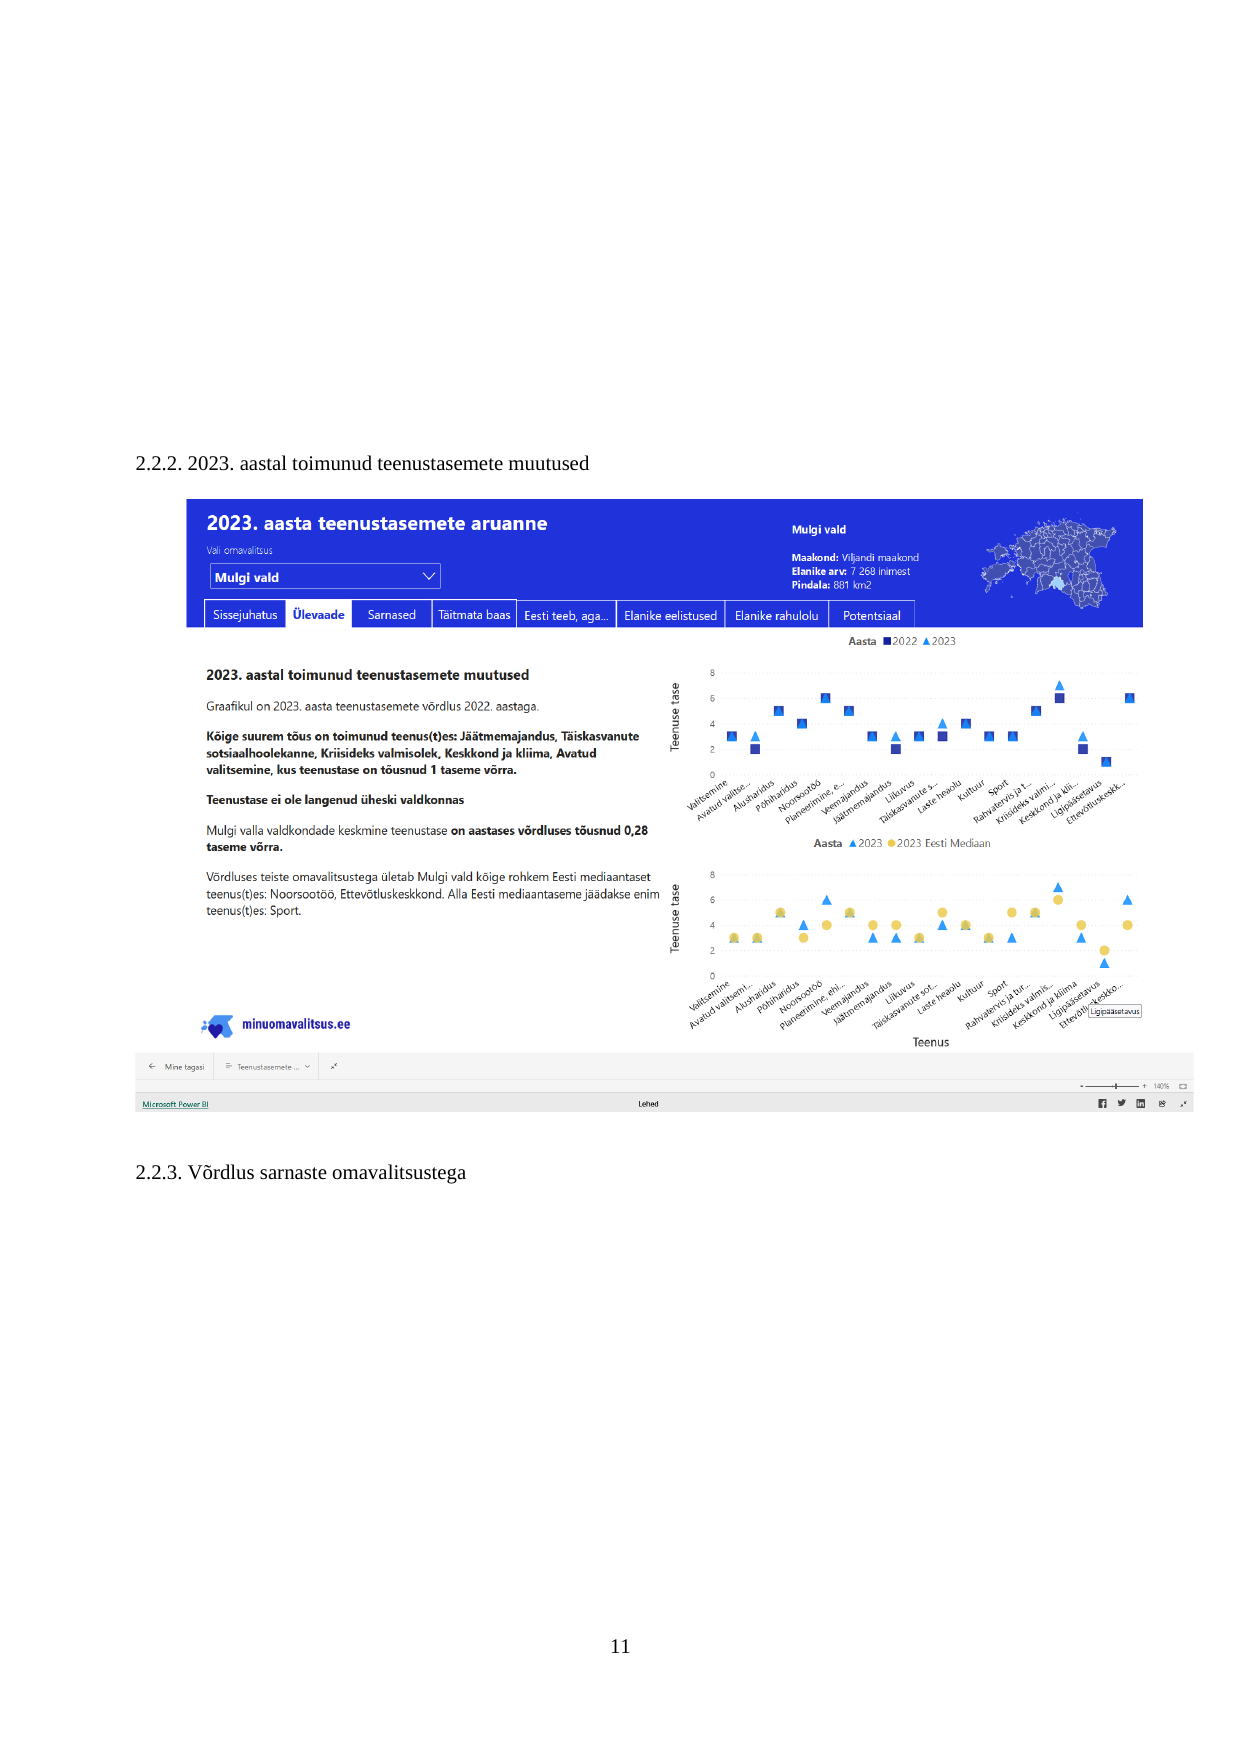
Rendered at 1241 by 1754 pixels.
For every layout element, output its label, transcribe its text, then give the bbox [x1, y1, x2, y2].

text 2.2.3. Võrdlus sarnaste omavalitsustega [135, 1160, 1105, 1184]
picture [135, 499, 1194, 1112]
text 2.2.2. 2023. aastal toimunud teenustasemete muutused [135, 451, 1105, 475]
